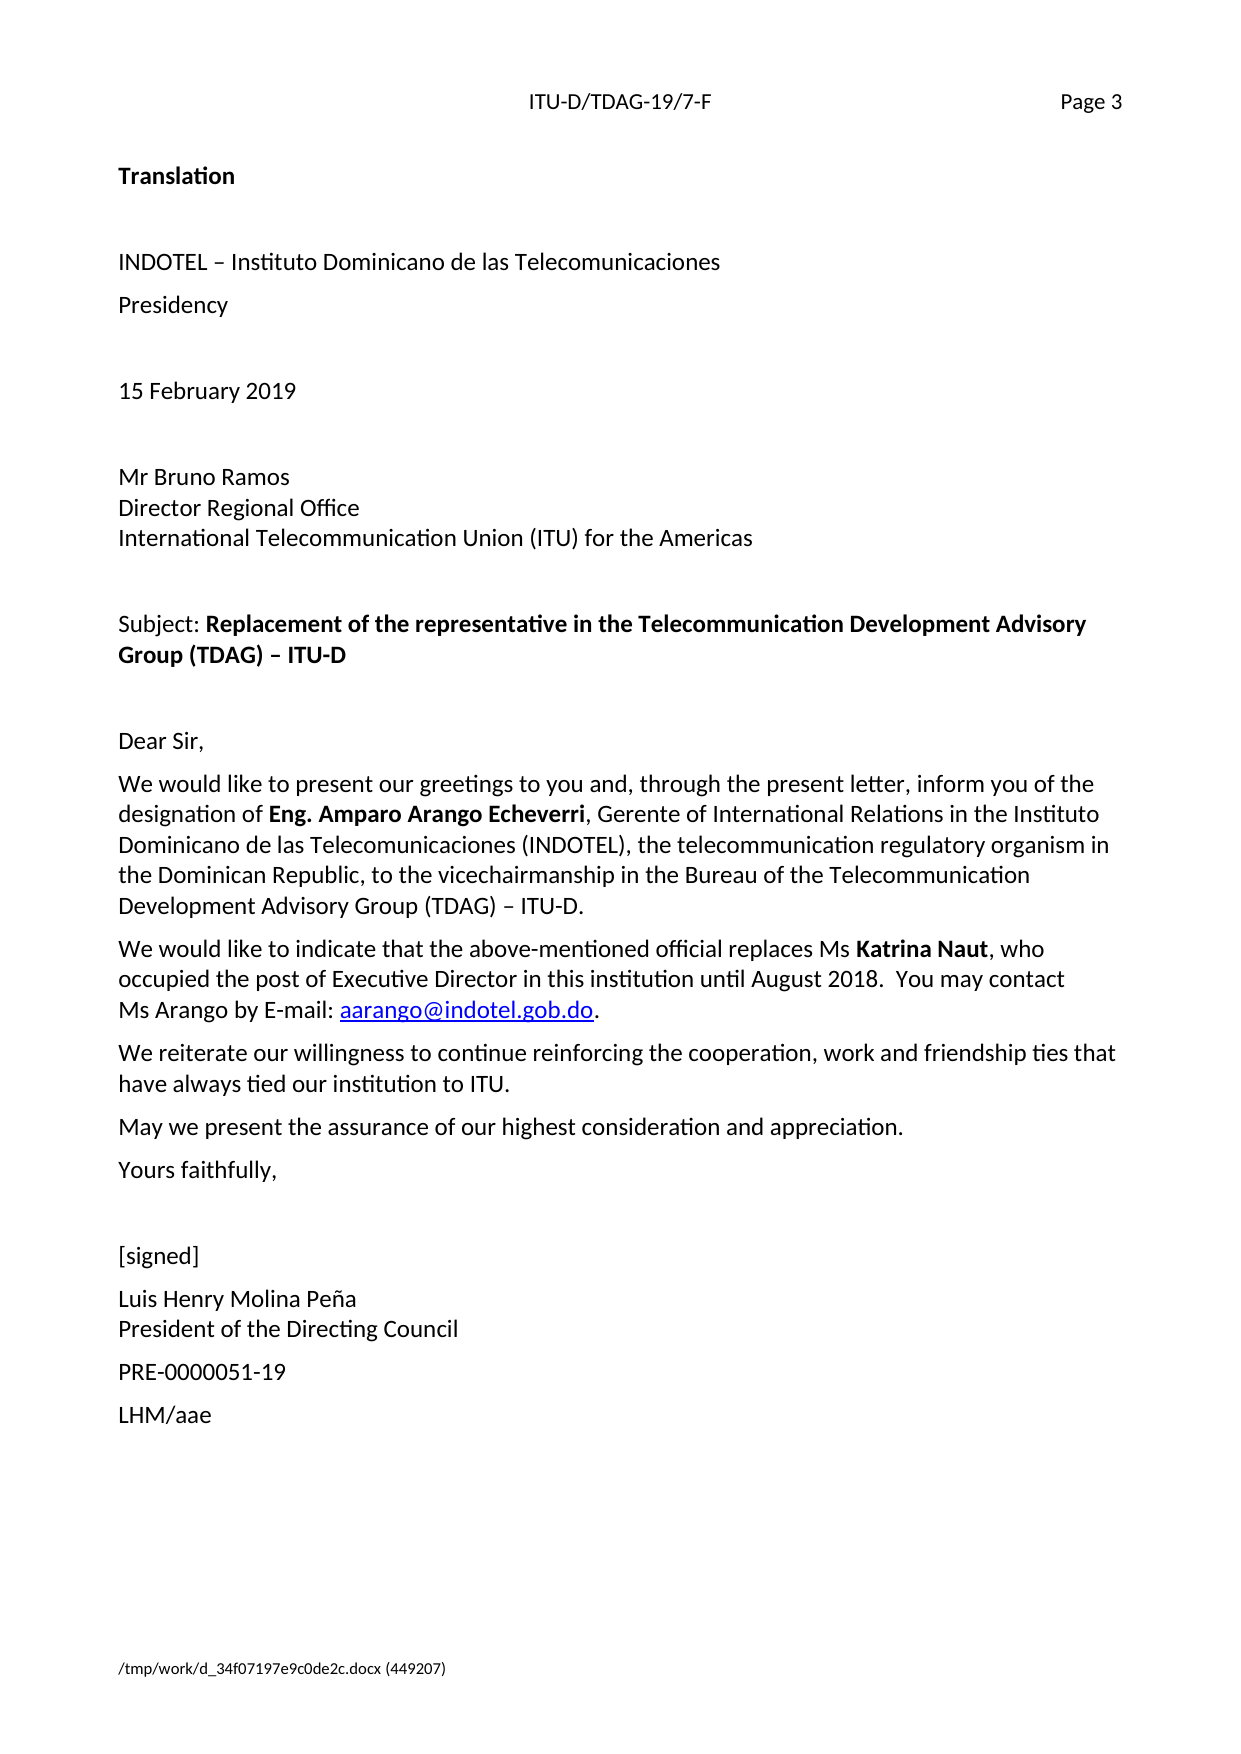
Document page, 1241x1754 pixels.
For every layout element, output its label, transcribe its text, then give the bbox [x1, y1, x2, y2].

text Presidency [118, 289, 1122, 320]
text Yours faithfully, [118, 1154, 1122, 1184]
text Subject: Replacement of the representative in the Telecommunication Development Advisory Group (TDAG) – ITU-D [118, 608, 1122, 669]
text Mr Bruno Ramos Director Regional Office International Telecommunication Union (ITU) for the Americas [118, 461, 1122, 553]
text 15 February 2019 [118, 375, 1122, 406]
text PRE-0000051-19 [118, 1356, 1122, 1387]
text [signed] [118, 1240, 1122, 1270]
text We reiterate our willingness to continue reinforcing the cooperation, work and friendship ties that have always tied our institution to ITU. [118, 1037, 1122, 1098]
text INDOTEL – Instituto Dominicano de las Telecomunicaciones [118, 246, 1122, 277]
text Translation [118, 160, 1122, 191]
text Luis Henry Molina Peña President of the Directing Council [118, 1283, 1122, 1344]
text We would like to present our greetings to you and, through the present letter, inform you of the designation of Eng. Amparo Arango Echeverri, Gerente of International Relations in the Instituto Dominicano de las Telecomunicaciones (INDOTEL), the telecommunication regulatory organism in the Dominican Republic, to the vicechairmanship in the Bureau of the Telecommunication Development Advisory Group (TDAG) – ITU-D. [118, 768, 1122, 921]
text Dear Sir, [118, 725, 1122, 756]
text We would like to indicate that the above-mentioned official replaces Ms Katrina Naut, who occupied the post of Executive Director in this institution until August 2018. You may contact Ms Arango by E-mail: aarango@indotel.gob.do. [118, 933, 1122, 1025]
text LHM/aae [118, 1399, 1122, 1430]
text May we present the assurance of our highest consideration and appreciation. [118, 1111, 1122, 1141]
